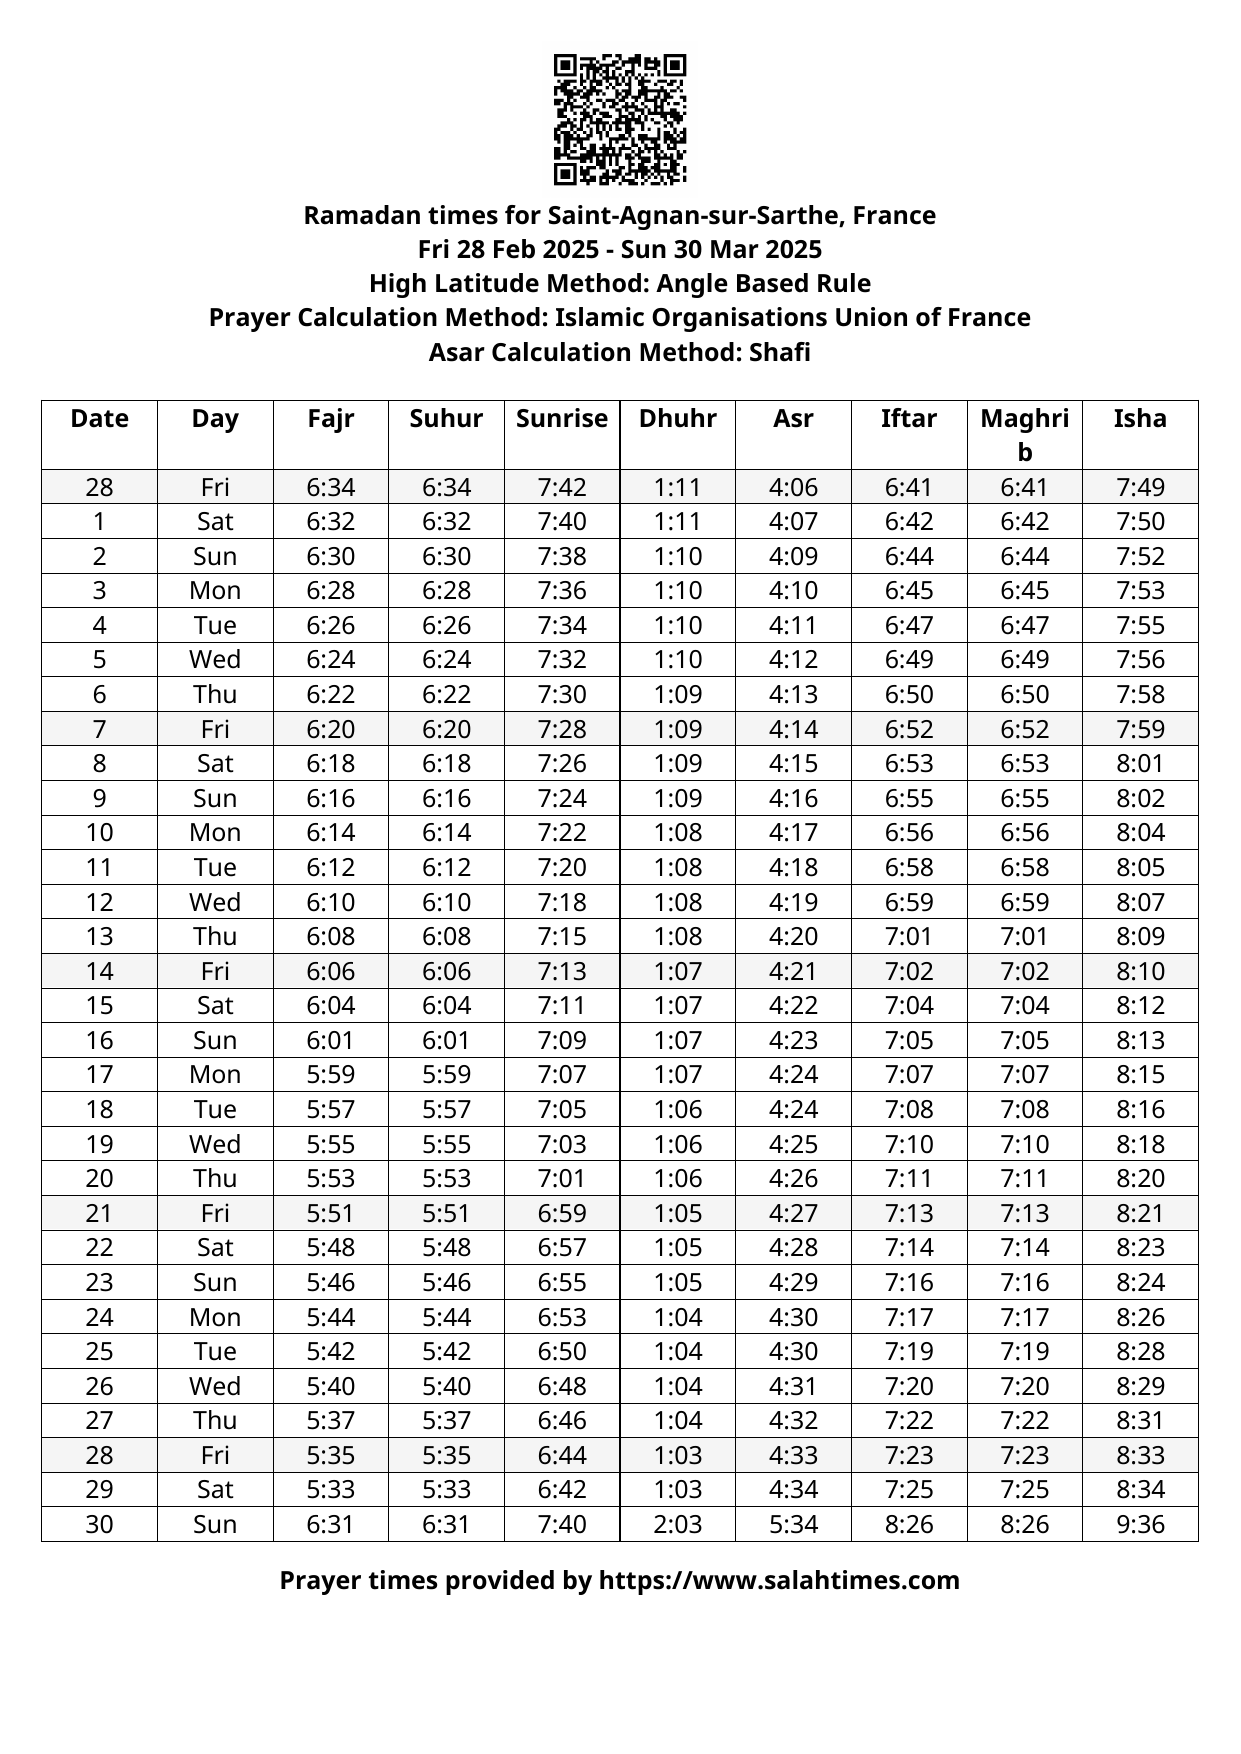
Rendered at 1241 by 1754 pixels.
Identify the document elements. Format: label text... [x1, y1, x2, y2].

table_cell 6:52 [968, 712, 1082, 745]
table_cell 7:23 [968, 1438, 1082, 1472]
table_cell 7:11 [968, 1161, 1082, 1195]
table_cell Mon [158, 1300, 273, 1333]
table_cell 5:59 [274, 1058, 388, 1091]
table_header Sunrise [505, 401, 619, 469]
table_cell 14 [42, 954, 157, 987]
table_cell 7:36 [505, 574, 619, 607]
table_cell 6:34 [389, 470, 504, 503]
table_cell 8:18 [1083, 1127, 1198, 1160]
table_cell Thu [158, 1404, 273, 1437]
table_cell 7:09 [505, 1023, 619, 1057]
table_cell 8:10 [1083, 954, 1198, 987]
table_cell 4:12 [736, 643, 851, 676]
table_cell 8:04 [1083, 816, 1198, 849]
table_cell 4:06 [736, 470, 851, 503]
table_cell 4:24 [736, 1092, 851, 1126]
table_cell 28 [42, 1438, 157, 1472]
table_header Isha [1083, 401, 1198, 469]
table_cell 7:05 [968, 1023, 1082, 1057]
table_cell 6:44 [852, 539, 967, 572]
table_cell Tue [158, 850, 273, 884]
table_cell 7:05 [505, 1092, 619, 1126]
table_cell 6:24 [389, 643, 504, 676]
table_cell 6:10 [389, 885, 504, 918]
table_cell 1:05 [621, 1265, 735, 1299]
table_cell 6:42 [505, 1473, 619, 1506]
table_cell 6:26 [274, 608, 388, 642]
table_cell 6:44 [968, 539, 1082, 572]
table_cell 6:58 [968, 850, 1082, 884]
table_cell 7:53 [1083, 574, 1198, 607]
table_cell 4:17 [736, 816, 851, 849]
table_cell 5:35 [274, 1438, 388, 1472]
table_cell 8:09 [1083, 919, 1198, 953]
table_cell 6:01 [389, 1023, 504, 1057]
table_cell 5:33 [389, 1473, 504, 1506]
table_cell 6:26 [389, 608, 504, 642]
table_cell 8:26 [968, 1507, 1082, 1541]
table_cell 7:19 [852, 1334, 967, 1368]
table_cell 4:33 [736, 1438, 851, 1472]
table_cell 15 [42, 989, 157, 1022]
table_cell 4:11 [736, 608, 851, 642]
table_cell 4:16 [736, 781, 851, 814]
table_cell 6:16 [389, 781, 504, 814]
table_cell 5 [42, 643, 157, 676]
table_cell 7:24 [505, 781, 619, 814]
table_cell 5:55 [389, 1127, 504, 1160]
table_cell 23 [42, 1265, 157, 1299]
table_cell 7:10 [852, 1127, 967, 1160]
table_cell 17 [42, 1058, 157, 1091]
table_cell 6:44 [505, 1438, 619, 1472]
table_cell 4:25 [736, 1127, 851, 1160]
table_cell 27 [42, 1404, 157, 1437]
table_cell 6:46 [505, 1404, 619, 1437]
table_cell 7:01 [505, 1161, 619, 1195]
table_cell 5:34 [736, 1507, 851, 1541]
table_cell Mon [158, 1058, 273, 1091]
table_cell 6:47 [852, 608, 967, 642]
table_cell 4 [42, 608, 157, 642]
table_cell 6 [42, 677, 157, 711]
table_cell Sat [158, 1231, 273, 1264]
table_cell 7:25 [852, 1473, 967, 1506]
table_cell 5:40 [389, 1369, 504, 1402]
table_cell 6:16 [274, 781, 388, 814]
table_cell 1:07 [621, 954, 735, 987]
table_cell 5:46 [389, 1265, 504, 1299]
table_cell 6:49 [852, 643, 967, 676]
table_cell 4:21 [736, 954, 851, 987]
table_header Date [42, 401, 157, 469]
table_cell 5:37 [389, 1404, 504, 1437]
table_cell 5:44 [389, 1300, 504, 1333]
table_cell Sun [158, 781, 273, 814]
table_cell 7:23 [852, 1438, 967, 1472]
table_cell 4:28 [736, 1231, 851, 1264]
table_cell 4:26 [736, 1161, 851, 1195]
table_header Dhuhr [621, 401, 735, 469]
table_cell 7:32 [505, 643, 619, 676]
table_cell 7:03 [505, 1127, 619, 1160]
table_cell 6:52 [852, 712, 967, 745]
table_cell 5:57 [389, 1092, 504, 1126]
table_cell 6:55 [505, 1265, 619, 1299]
table_cell 2 [42, 539, 157, 572]
table_cell 1:04 [621, 1300, 735, 1333]
table_cell 6:32 [389, 504, 504, 538]
table_cell 24 [42, 1300, 157, 1333]
text Prayer Calculation Method: Islamic Organisations Union of France [42, 300, 1198, 334]
table_cell 6:50 [505, 1334, 619, 1368]
table_cell 7:07 [852, 1058, 967, 1091]
table_cell 1:07 [621, 989, 735, 1022]
table_cell Thu [158, 1161, 273, 1195]
table_cell 12 [42, 885, 157, 918]
table_cell 25 [42, 1334, 157, 1368]
table_cell 6:28 [274, 574, 388, 607]
table_cell 7:14 [852, 1231, 967, 1264]
table_cell 5:53 [274, 1161, 388, 1195]
table_cell 7:17 [968, 1300, 1082, 1333]
table_cell 7:20 [852, 1369, 967, 1402]
table_cell 7:30 [505, 677, 619, 711]
table_cell 1:10 [621, 608, 735, 642]
table_cell 19 [42, 1127, 157, 1160]
table_cell 30 [42, 1507, 157, 1541]
table_cell 6:22 [274, 677, 388, 711]
table_cell 4:22 [736, 989, 851, 1022]
table_cell 7:20 [505, 850, 619, 884]
table_cell 1:08 [621, 919, 735, 953]
table_cell 5:51 [274, 1196, 388, 1229]
table_cell Thu [158, 919, 273, 953]
table_cell 6:24 [274, 643, 388, 676]
table_cell 7:04 [968, 989, 1082, 1022]
table_cell 1:09 [621, 677, 735, 711]
table_cell 4:34 [736, 1473, 851, 1506]
table_cell 4:10 [736, 574, 851, 607]
table_cell 1:10 [621, 643, 735, 676]
table_header Day [158, 401, 273, 469]
table_cell 6:22 [389, 677, 504, 711]
table_cell Sat [158, 746, 273, 780]
table_cell 1:04 [621, 1334, 735, 1368]
table_cell 1:06 [621, 1092, 735, 1126]
table_cell 5:48 [389, 1231, 504, 1264]
table_cell 5:37 [274, 1404, 388, 1437]
table_cell 5:51 [389, 1196, 504, 1229]
table_cell Fri [158, 712, 273, 745]
table_cell Sun [158, 539, 273, 572]
table_cell 7:52 [1083, 539, 1198, 572]
table_cell 8:21 [1083, 1196, 1198, 1229]
table_cell 6:41 [968, 470, 1082, 503]
table_cell 7:22 [852, 1404, 967, 1437]
table_cell 5:55 [274, 1127, 388, 1160]
table_cell 7:08 [852, 1092, 967, 1126]
table_cell 8:26 [852, 1507, 967, 1541]
table_header Maghrib [968, 401, 1082, 469]
table_cell 4:30 [736, 1334, 851, 1368]
table_cell Mon [158, 816, 273, 849]
table_cell Fri [158, 470, 273, 503]
table_cell 7:38 [505, 539, 619, 572]
table_cell Tue [158, 1092, 273, 1126]
table_cell Thu [158, 677, 273, 711]
table_cell 1:06 [621, 1127, 735, 1160]
table_cell 7:42 [505, 470, 619, 503]
table_cell 7:26 [505, 746, 619, 780]
table_cell 6:48 [505, 1369, 619, 1402]
picture [542, 41, 699, 198]
table_cell Fri [158, 954, 273, 987]
table_cell 5:59 [389, 1058, 504, 1091]
table_cell 6:56 [968, 816, 1082, 849]
table_cell 4:18 [736, 850, 851, 884]
table_cell 4:19 [736, 885, 851, 918]
table_cell 11 [42, 850, 157, 884]
table_cell 6:28 [389, 574, 504, 607]
text Asar Calculation Method: Shafi [42, 334, 1198, 368]
table_cell 7:08 [968, 1092, 1082, 1126]
table_cell 6:06 [389, 954, 504, 987]
table_cell Wed [158, 1127, 273, 1160]
table_cell Fri [158, 1196, 273, 1229]
table_cell 9 [42, 781, 157, 814]
table_cell 6:18 [389, 746, 504, 780]
table_cell 6:31 [389, 1507, 504, 1541]
text High Latitude Method: Angle Based Rule [42, 266, 1198, 300]
table_cell 7:49 [1083, 470, 1198, 503]
table_cell 7:01 [852, 919, 967, 953]
table_cell Tue [158, 1334, 273, 1368]
text Prayer times provided by https://www.salahtimes.com [42, 1563, 1198, 1597]
table_cell 13 [42, 919, 157, 953]
table_cell 8:31 [1083, 1404, 1198, 1437]
table_cell 8 [42, 746, 157, 780]
table_cell 7:56 [1083, 643, 1198, 676]
table_cell 7:20 [968, 1369, 1082, 1402]
table_cell 8:05 [1083, 850, 1198, 884]
table_cell 1:09 [621, 746, 735, 780]
table_cell 3 [42, 574, 157, 607]
table_cell 22 [42, 1231, 157, 1264]
table_cell 1:06 [621, 1161, 735, 1195]
table_cell Tue [158, 608, 273, 642]
table_cell 5:46 [274, 1265, 388, 1299]
table_cell 4:15 [736, 746, 851, 780]
table_cell 6:58 [852, 850, 967, 884]
table_cell 6:34 [274, 470, 388, 503]
table_cell 4:31 [736, 1369, 851, 1402]
table_cell 1:04 [621, 1369, 735, 1402]
table_cell 7:04 [852, 989, 967, 1022]
table_cell 6:10 [274, 885, 388, 918]
table_cell Sun [158, 1265, 273, 1299]
table_cell 20 [42, 1161, 157, 1195]
table_cell 1:08 [621, 816, 735, 849]
table_cell 7:40 [505, 504, 619, 538]
table_cell 6:08 [389, 919, 504, 953]
table_cell Mon [158, 574, 273, 607]
table_cell Sat [158, 989, 273, 1022]
table_cell 1:11 [621, 470, 735, 503]
table_cell 6:01 [274, 1023, 388, 1057]
table_cell 1:09 [621, 712, 735, 745]
table_cell 7:10 [968, 1127, 1082, 1160]
table_cell 8:16 [1083, 1092, 1198, 1126]
table_cell 1:05 [621, 1196, 735, 1229]
table_cell 6:55 [968, 781, 1082, 814]
table_cell 6:53 [968, 746, 1082, 780]
table_cell 5:42 [274, 1334, 388, 1368]
table_cell 6:42 [852, 504, 967, 538]
table_cell 7:02 [968, 954, 1082, 987]
table_cell 7:59 [1083, 712, 1198, 745]
table_cell 8:34 [1083, 1473, 1198, 1506]
table_cell 9:36 [1083, 1507, 1198, 1541]
table_cell 7:25 [968, 1473, 1082, 1506]
table_cell 6:49 [968, 643, 1082, 676]
table_cell 4:32 [736, 1404, 851, 1437]
table_cell 6:20 [389, 712, 504, 745]
table_cell 6:45 [852, 574, 967, 607]
table_cell 28 [42, 470, 157, 503]
table_cell Sat [158, 504, 273, 538]
table_cell 8:20 [1083, 1161, 1198, 1195]
table_cell 6:12 [274, 850, 388, 884]
table_cell 5:44 [274, 1300, 388, 1333]
table_cell 1:09 [621, 781, 735, 814]
table_cell 6:20 [274, 712, 388, 745]
table_cell 7:13 [968, 1196, 1082, 1229]
table_cell 6:53 [505, 1300, 619, 1333]
table_cell 7:50 [1083, 504, 1198, 538]
table_header Suhur [389, 401, 504, 469]
table_cell 4:13 [736, 677, 851, 711]
table_cell 5:57 [274, 1092, 388, 1126]
table_cell 6:41 [852, 470, 967, 503]
table_cell 8:23 [1083, 1231, 1198, 1264]
table_cell 1:03 [621, 1473, 735, 1506]
table_cell 7:07 [968, 1058, 1082, 1091]
table_cell 6:42 [968, 504, 1082, 538]
table_cell 6:59 [852, 885, 967, 918]
table_cell 4:09 [736, 539, 851, 572]
table_cell 8:24 [1083, 1265, 1198, 1299]
table_cell 8:01 [1083, 746, 1198, 780]
table_cell 6:14 [389, 816, 504, 849]
table_cell 7:22 [505, 816, 619, 849]
table_cell 10 [42, 816, 157, 849]
table_cell 6:50 [968, 677, 1082, 711]
table_cell 6:45 [968, 574, 1082, 607]
table_cell 4:29 [736, 1265, 851, 1299]
table_cell 7:11 [505, 989, 619, 1022]
table_cell 6:32 [274, 504, 388, 538]
table_cell 7:28 [505, 712, 619, 745]
table_cell 6:30 [389, 539, 504, 572]
table_cell 5:42 [389, 1334, 504, 1368]
table_cell 6:06 [274, 954, 388, 987]
table_cell 8:12 [1083, 989, 1198, 1022]
table_cell 7:15 [505, 919, 619, 953]
table_cell 1:03 [621, 1438, 735, 1472]
table_cell 7:22 [968, 1404, 1082, 1437]
table_cell 1:05 [621, 1231, 735, 1264]
text Ramadan times for Saint-Agnan-sur-Sarthe, France [42, 198, 1198, 232]
table_cell 4:30 [736, 1300, 851, 1333]
table_cell 7:16 [968, 1265, 1082, 1299]
table_cell 1:08 [621, 885, 735, 918]
table_cell 5:53 [389, 1161, 504, 1195]
table_cell 6:30 [274, 539, 388, 572]
table_cell 1:10 [621, 539, 735, 572]
table_cell 7:34 [505, 608, 619, 642]
table_cell 2:03 [621, 1507, 735, 1541]
table_cell 6:04 [274, 989, 388, 1022]
table_cell 7:58 [1083, 677, 1198, 711]
table_cell 1:04 [621, 1404, 735, 1437]
table_cell 6:08 [274, 919, 388, 953]
table_cell Wed [158, 1369, 273, 1402]
table_cell 7:18 [505, 885, 619, 918]
table_cell 4:20 [736, 919, 851, 953]
table_cell 7:16 [852, 1265, 967, 1299]
table_cell 6:47 [968, 608, 1082, 642]
table_cell 7:11 [852, 1161, 967, 1195]
table_cell 6:59 [968, 885, 1082, 918]
table_cell 16 [42, 1023, 157, 1057]
table_cell 1:11 [621, 504, 735, 538]
table_cell 8:28 [1083, 1334, 1198, 1368]
table_cell 1:07 [621, 1058, 735, 1091]
table_cell 8:15 [1083, 1058, 1198, 1091]
table_cell 5:35 [389, 1438, 504, 1472]
table_cell 7:55 [1083, 608, 1198, 642]
table_cell Sun [158, 1507, 273, 1541]
table_cell 7:40 [505, 1507, 619, 1541]
table_cell 8:13 [1083, 1023, 1198, 1057]
table_cell 6:14 [274, 816, 388, 849]
text Fri 28 Feb 2025 - Sun 30 Mar 2025 [42, 232, 1198, 266]
table_cell 6:04 [389, 989, 504, 1022]
table_cell 4:23 [736, 1023, 851, 1057]
table_cell Fri [158, 1438, 273, 1472]
table_cell 1:08 [621, 850, 735, 884]
table_cell Sat [158, 1473, 273, 1506]
table_cell 6:59 [505, 1196, 619, 1229]
table_cell 4:14 [736, 712, 851, 745]
table_cell Wed [158, 643, 273, 676]
table_cell 26 [42, 1369, 157, 1402]
table_cell 7:17 [852, 1300, 967, 1333]
table_cell 7:02 [852, 954, 967, 987]
table_cell 8:33 [1083, 1438, 1198, 1472]
table_cell 6:50 [852, 677, 967, 711]
table_cell 6:55 [852, 781, 967, 814]
table_cell 7:13 [505, 954, 619, 987]
table_cell 8:07 [1083, 885, 1198, 918]
table_cell 5:33 [274, 1473, 388, 1506]
table_cell 8:02 [1083, 781, 1198, 814]
table_cell 6:57 [505, 1231, 619, 1264]
table_cell 21 [42, 1196, 157, 1229]
table_cell 7:13 [852, 1196, 967, 1229]
table_cell 29 [42, 1473, 157, 1506]
table_cell 7:01 [968, 919, 1082, 953]
table_cell 6:18 [274, 746, 388, 780]
table_cell 1:10 [621, 574, 735, 607]
table_cell 7:05 [852, 1023, 967, 1057]
table_cell 7:19 [968, 1334, 1082, 1368]
table_cell 6:56 [852, 816, 967, 849]
table_header Asr [736, 401, 851, 469]
table_cell Sun [158, 1023, 273, 1057]
table_cell 6:53 [852, 746, 967, 780]
table_cell 1 [42, 504, 157, 538]
table_cell 7:07 [505, 1058, 619, 1091]
table_cell 5:40 [274, 1369, 388, 1402]
table_cell 18 [42, 1092, 157, 1126]
table_cell 4:07 [736, 504, 851, 538]
table_header Iftar [852, 401, 967, 469]
table_cell 8:29 [1083, 1369, 1198, 1402]
table_cell 7 [42, 712, 157, 745]
table_cell 7:14 [968, 1231, 1082, 1264]
table_cell 1:07 [621, 1023, 735, 1057]
table_header Fajr [274, 401, 388, 469]
table_cell 6:12 [389, 850, 504, 884]
table_cell 5:48 [274, 1231, 388, 1264]
table_cell 6:31 [274, 1507, 388, 1541]
table_cell 4:27 [736, 1196, 851, 1229]
table_cell 8:26 [1083, 1300, 1198, 1333]
table_cell 4:24 [736, 1058, 851, 1091]
table_cell Wed [158, 885, 273, 918]
